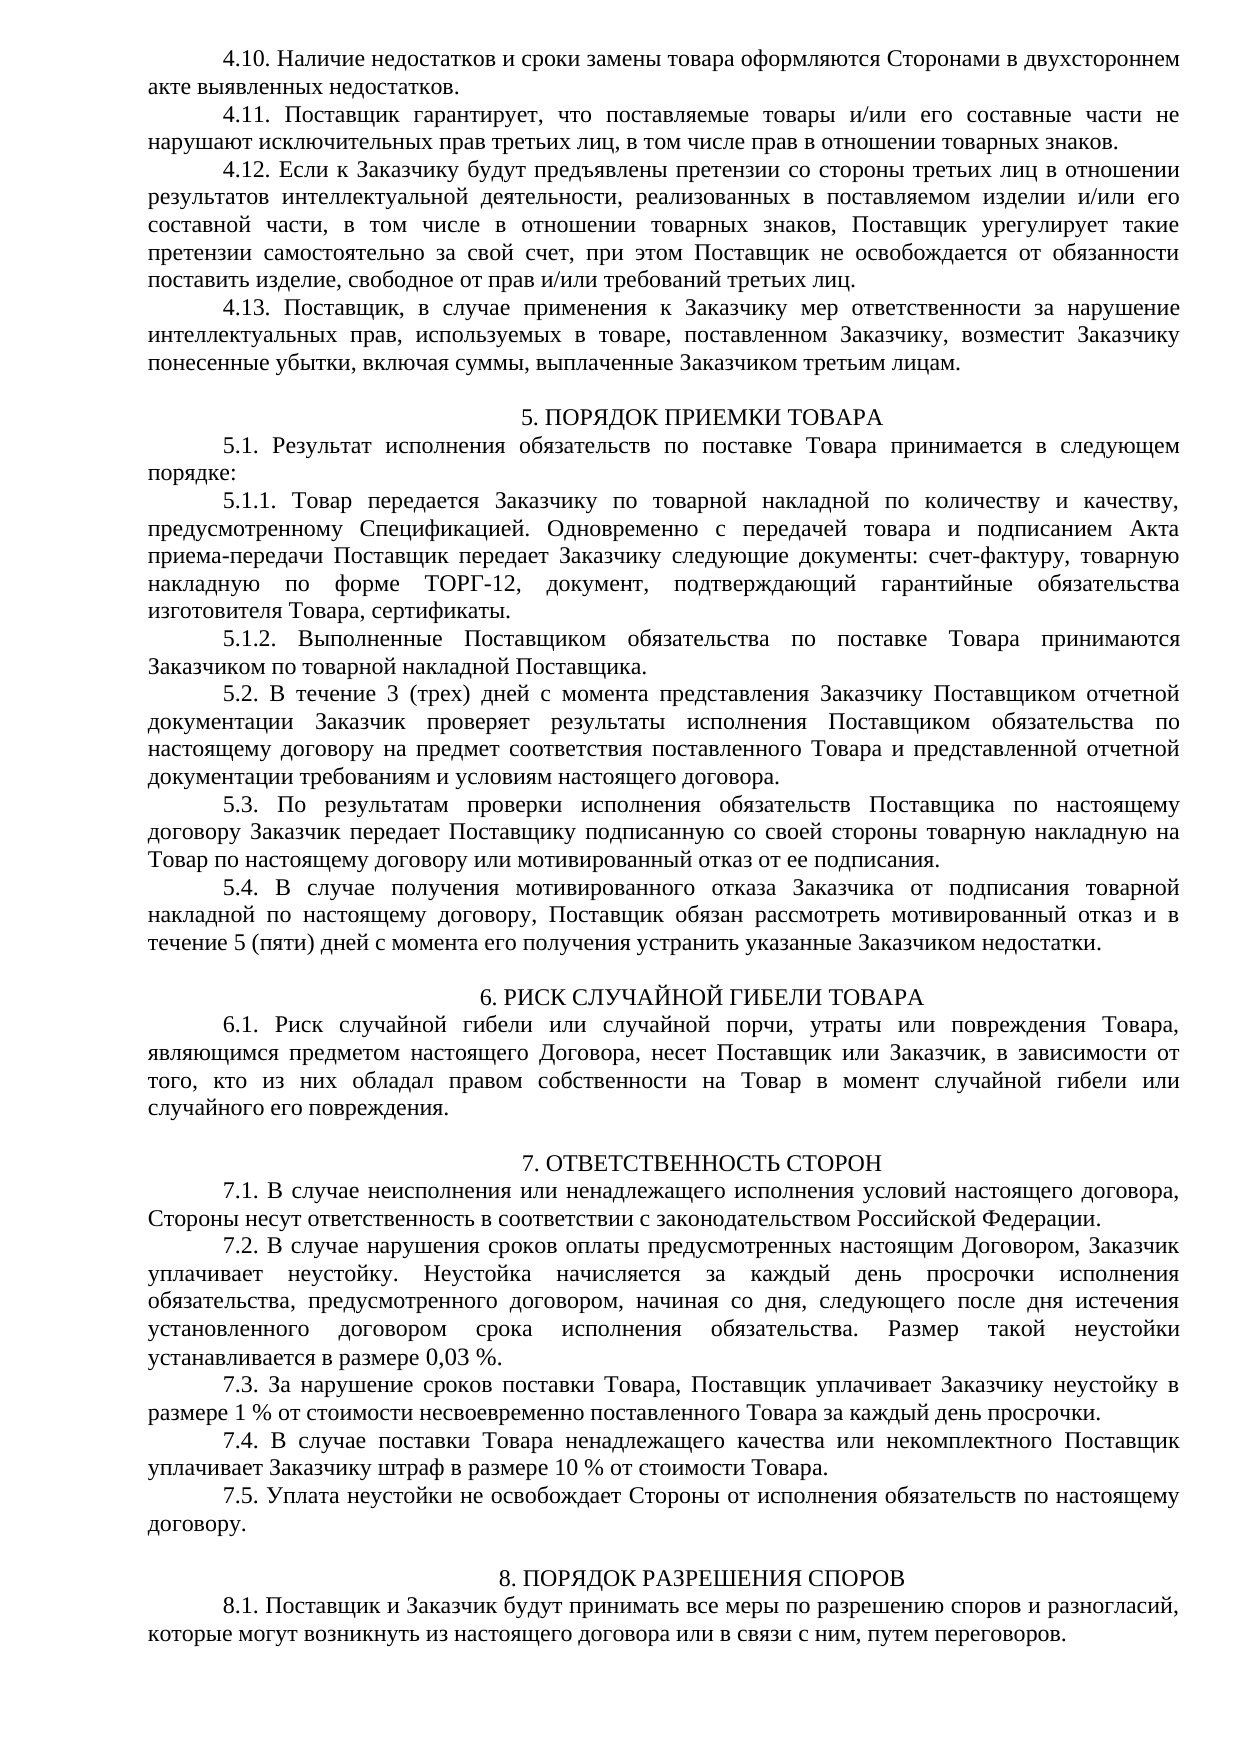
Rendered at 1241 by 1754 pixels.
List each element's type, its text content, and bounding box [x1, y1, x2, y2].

text 6. РИСК СЛУЧАЙНОЙ ГИБЕЛИ ТОВАРА [148, 983, 1181, 1011]
text 5.4. В случае получения мотивированного отказа Заказчика от подписания товарной накладной по настоящему договору, Поставщик обязан рассмотреть мотивированный отказ и в течение 5 (пяти) дней с момента его получения устранить указанные Заказчиком недостатки. [148, 872, 1181, 955]
text 4.13. Поставщик, в случае применения к Заказчику мер ответственности за нарушение интеллектуальных прав, используемых в товаре, поставленном Заказчику, возместит Заказчику понесенные убытки, включая суммы, выплаченные Заказчиком третьим лицам. [148, 293, 1181, 376]
text 7.3. За нарушение сроков поставки Товара, Поставщик уплачивает Заказчику неустойку в размере 1 % от стоимости несвоевременно поставленного Товара за каждый день просрочки. [148, 1371, 1181, 1426]
text 7.4. В случае поставки Товара ненадлежащего качества или некомплектного Поставщик уплачивает Заказчику штраф в размере 10 % от стоимости Товара. [148, 1426, 1181, 1481]
text 7.1. В случае неисполнения или ненадлежащего исполнения условий настоящего договора, Стороны несут ответственность в соответствии с законодательством Российской Федерации. [148, 1176, 1181, 1231]
text 5.1. Результат исполнения обязательств по поставке Товара принимается в следующем порядке: [148, 431, 1181, 486]
text 4.12. Если к Заказчику будут предъявлены претензии со стороны третьих лиц в отношении результатов интеллектуальной деятельности, реализованных в поставляемом изделии и/или его составной части, в том числе в отношении товарных знаков, Поставщик урегулирует такие претензии самостоятельно за свой счет, при этом Поставщик не освобождается от обязанности поставить изделие, свободное от прав и/или требований третьих лиц. [148, 155, 1181, 293]
text 5.2. В течение 3 (трех) дней с момента представления Заказчику Поставщиком отчетной документации Заказчик проверяет результаты исполнения Поставщиком обязательства по настоящему договору на предмет соответствия поставленного Товара и представленной отчетной документации требованиям и условиям настоящего договора. [148, 679, 1181, 790]
text 8.1. Поставщик и Заказчик будут принимать все меры по разрешению споров и разногласий, которые могут возникнуть из настоящего договора или в связи с ним, путем переговоров. [148, 1591, 1181, 1647]
text 5. ПОРЯДОК ПРИЕМКИ ТОВАРА [148, 403, 1181, 431]
text 7. ОТВЕТСТВЕННОСТЬ СТОРОН [148, 1148, 1181, 1176]
text 4.10. Наличие недостатков и сроки замены товара оформляются Сторонами в двухстороннем акте выявленных недостатков. [148, 44, 1181, 99]
text 6.1. Риск случайной гибели или случайной порчи, утраты или повреждения Товара, являющимся предметом настоящего Договора, несет Поставщик или Заказчик, в зависимости от того, кто из них обладал правом собственности на Товар в момент случайной гибели или случайного его повреждения. [148, 1011, 1181, 1121]
text 4.11. Поставщик гарантирует, что поставляемые товары и/или его составные части не нарушают исключительных прав третьих лиц, в том числе прав в отношении товарных знаков. [148, 99, 1181, 155]
text 5.1.1. Товар передается Заказчику по товарной накладной по количеству и качеству, предусмотренному Спецификацией. Одновременно с передачей товара и подписанием Акта приема-передачи Поставщик передает Заказчику следующие документы: счет-фактуру, товарную накладную по форме ТОРГ-12, документ, подтверждающий гарантийные обязательства изготовителя Товара, сертификаты. [148, 486, 1181, 624]
text 5.1.2. Выполненные Поставщиком обязательства по поставке Товара принимаются Заказчиком по товарной накладной Поставщика. [148, 624, 1181, 679]
text 7.2. В случае нарушения сроков оплаты предусмотренных настоящим Договором, Заказчик уплачивает неустойку. Неустойка начисляется за каждый день просрочки исполнения обязательства, предусмотренного договором, начиная со дня, следующего после дня истечения установленного договором срока исполнения обязательства. Размер такой неустойки устанавливается в размере 0,03 %. [148, 1231, 1181, 1371]
text 7.5. Уплата неустойки не освобождает Стороны от исполнения обязательств по настоящему договору. [148, 1481, 1181, 1536]
text 8. ПОРЯДОК РАЗРЕШЕНИЯ СПОРОВ [148, 1564, 1181, 1591]
text 5.3. По результатам проверки исполнения обязательств Поставщика по настоящему договору Заказчик передает Поставщику подписанную со своей стороны товарную накладную на Товар по настоящему договору или мотивированный отказ от ее подписания. [148, 790, 1181, 872]
